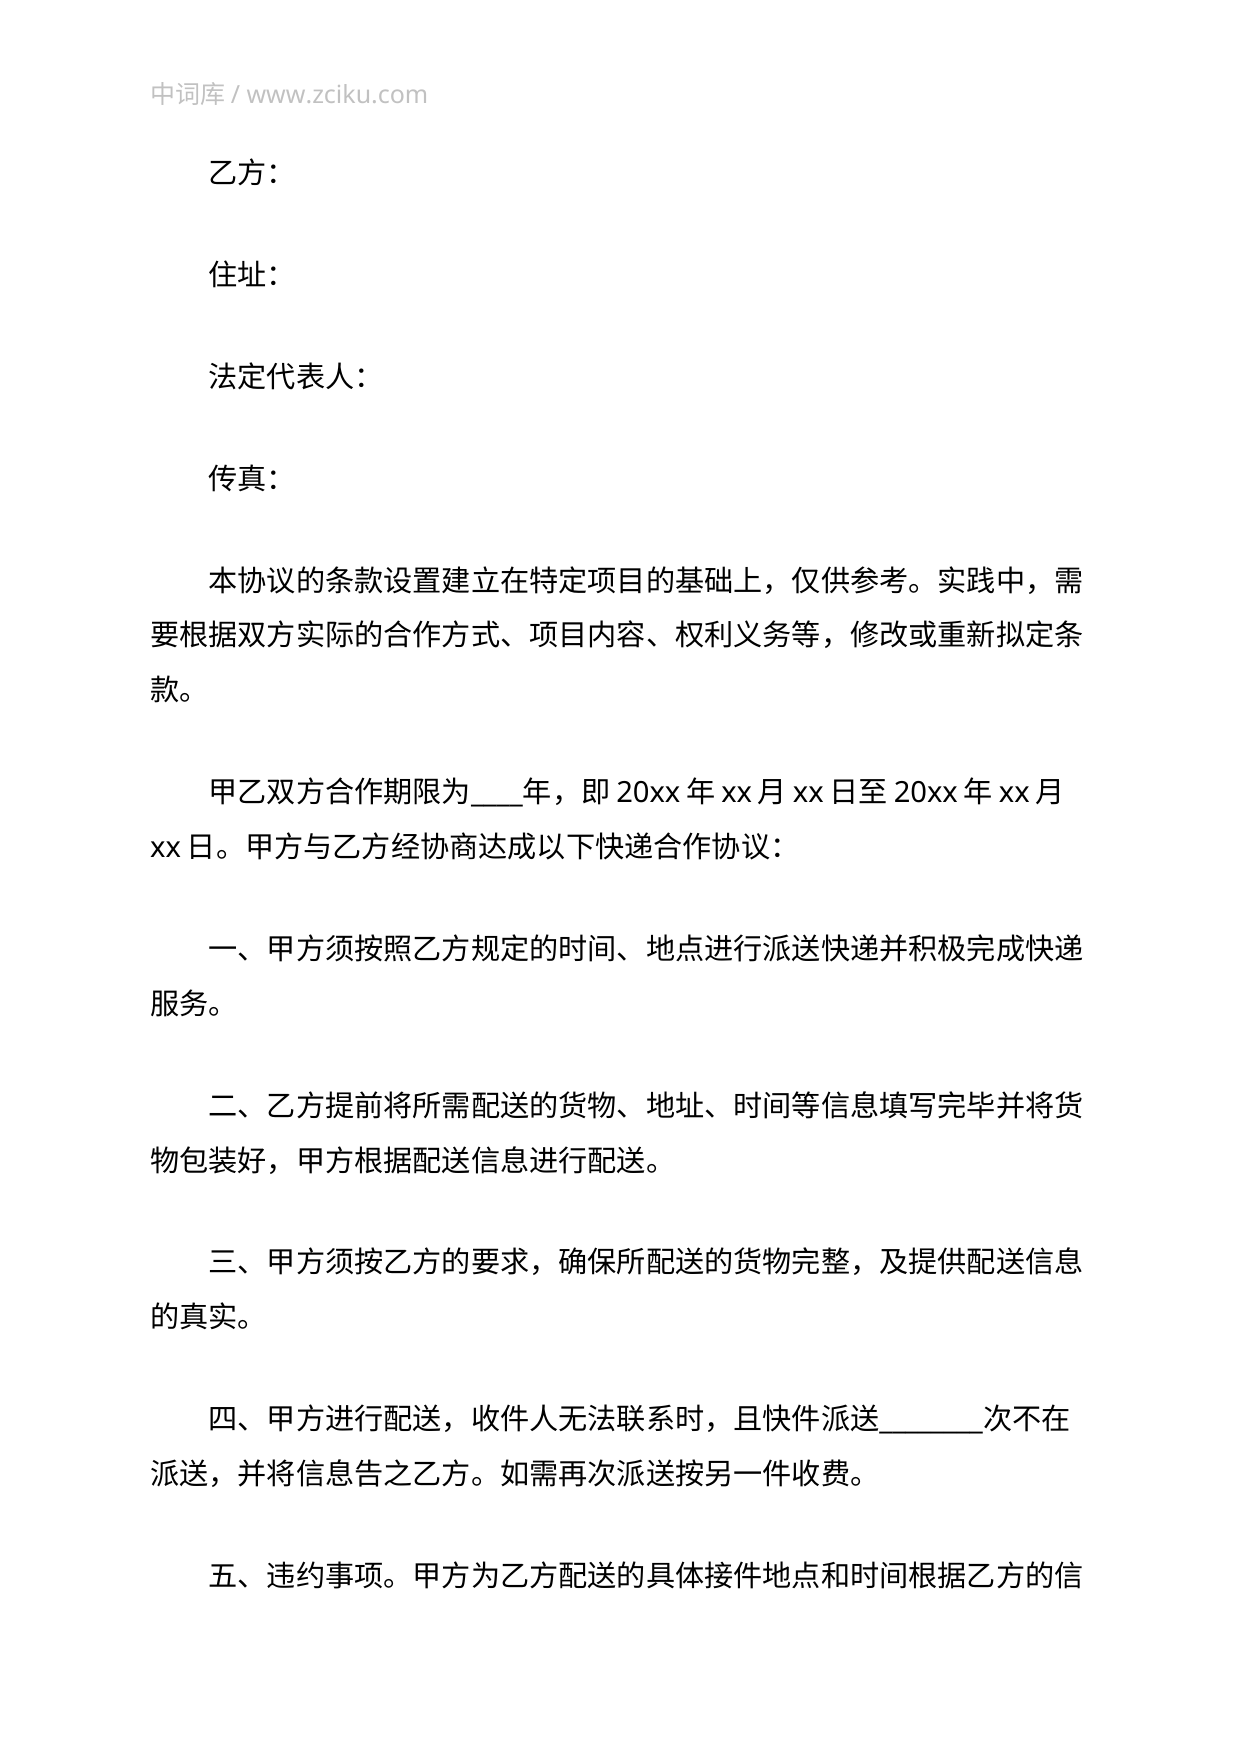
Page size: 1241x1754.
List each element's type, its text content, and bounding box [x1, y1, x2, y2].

text 一、甲方须按照乙方规定的时间、地点进行派送快递并积极完成快递服务。 [150, 926, 1090, 1023]
text 甲乙双方合作期限为____年，即20xx年xx月xx日至20xx年xx月xx日。甲方与乙方经协商达成以下快递合作协议： [150, 769, 1090, 866]
text 传真： [150, 455, 1090, 498]
text 法定代表人： [150, 353, 1090, 396]
text 乙方： [150, 150, 1090, 192]
text 本协议的条款设置建立在特定项目的基础上，仅供参考。实践中，需要根据双方实际的合作方式、项目内容、权利义务等，修改或重新拟定条款。 [150, 557, 1090, 709]
text 三、甲方须按乙方的要求，确保所配送的货物完整，及提供配送信息的真实。 [150, 1239, 1090, 1336]
text 住址： [150, 252, 1090, 294]
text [150, 1552, 1090, 1595]
text 二、乙方提前将所需配送的货物、地址、时间等信息填写完毕并将货物包装好，甲方根据配送信息进行配送。 [150, 1082, 1090, 1179]
text 四、甲方进行配送，收件人无法联系时，且快件派送________次不在派送，并将信息告之乙方。如需再次派送按另一件收费。 [150, 1396, 1090, 1493]
